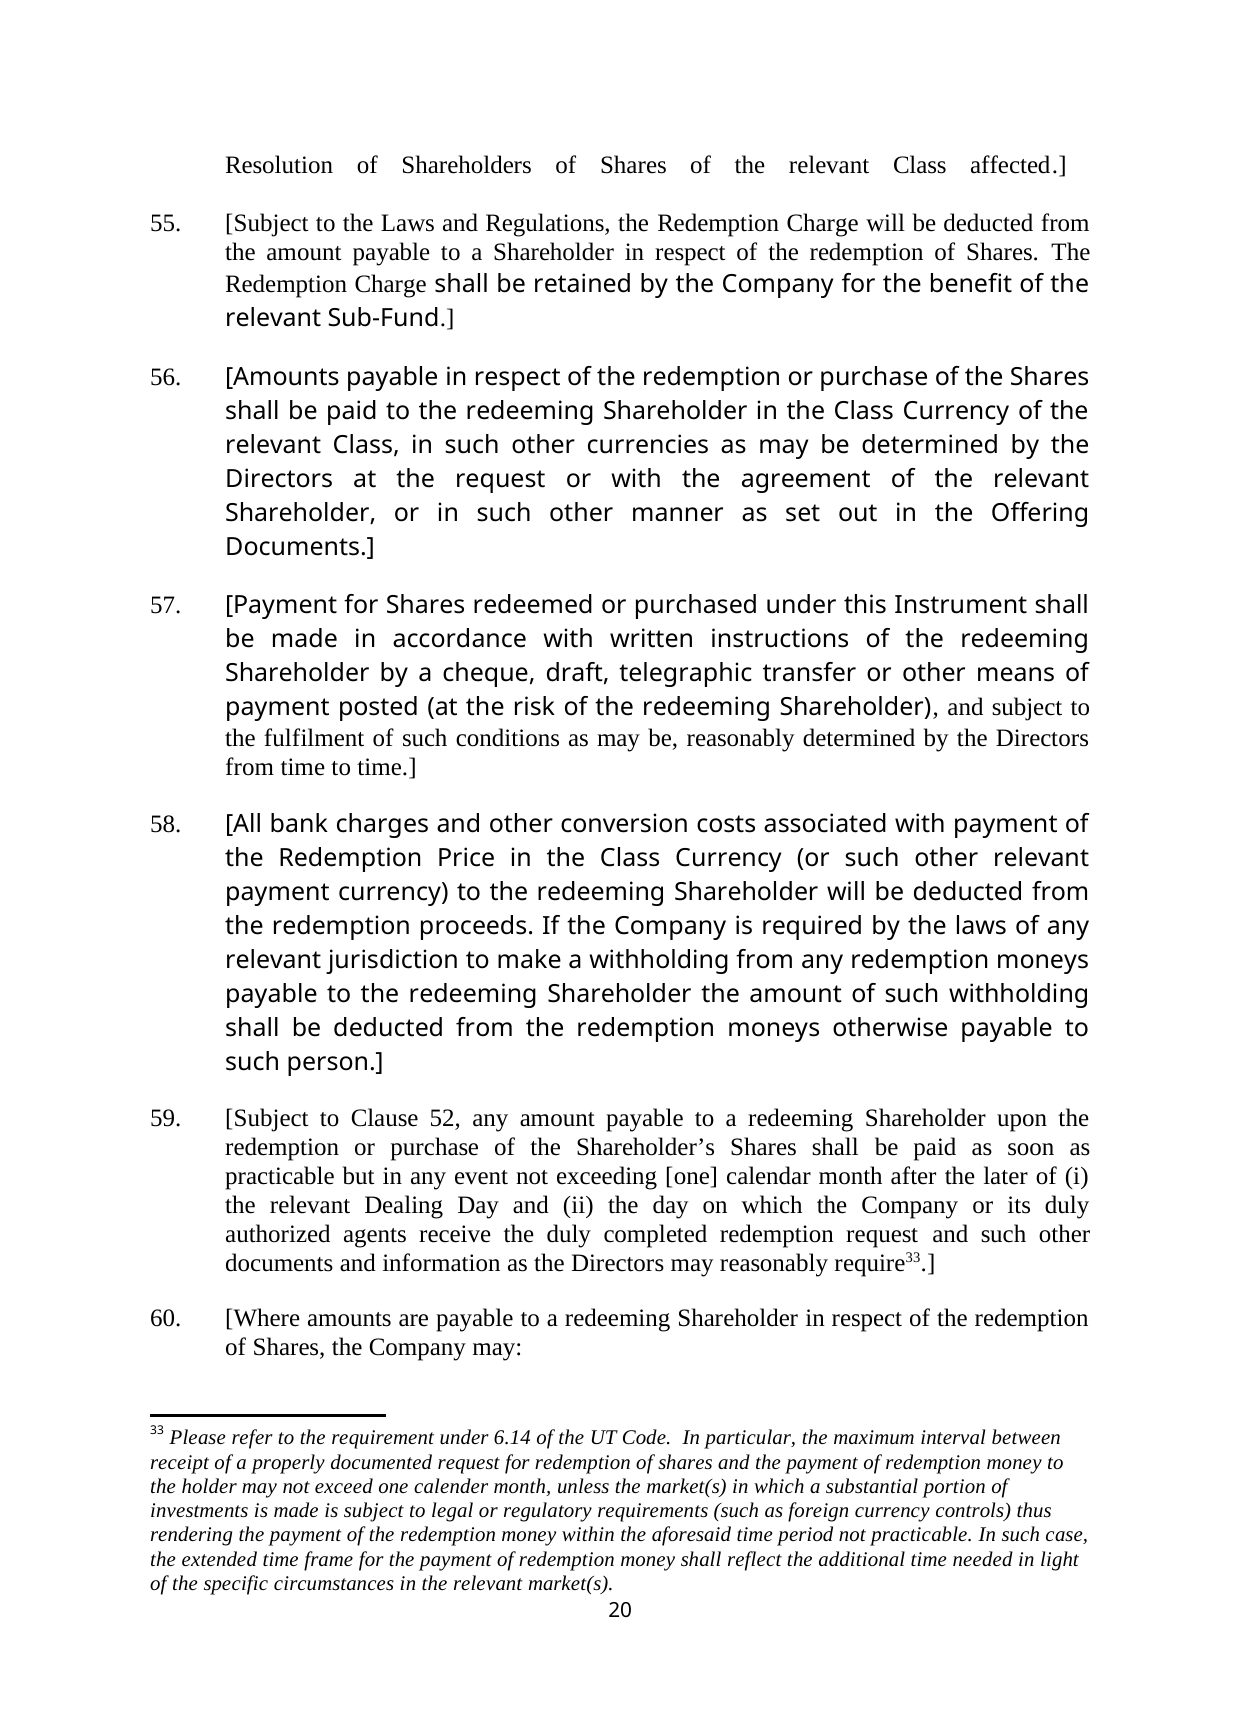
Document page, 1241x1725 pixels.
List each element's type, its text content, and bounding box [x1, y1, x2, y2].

list [Where amounts are payable to a redeeming Shareholder in respect of the redemption of Shares, the Company may: [150, 1302, 1090, 1361]
list [Payment for Shares redeemed or purchased under this Instrument shall be made in accordance with written instructions of the redeeming Shareholder by a cheque, draft, telegraphic transfer or other means of payment posted (at the risk of the redeeming Shareholder), and subject to the fulfilment of such conditions as may be, reasonably determined by the Directors from time to time.] [150, 587, 1090, 781]
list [150, 150, 1090, 208]
list [Amounts payable in respect of the redemption or purchase of the Shares shall be paid to the redeeming Shareholder in the Class Currency of the relevant Class, in such other currencies as may be determined by the Directors at the request or with the agreement of the relevant Shareholder, or in such other manner as set out in the Offering Documents.] [150, 359, 1090, 562]
list [Subject to the Laws and Regulations, the Redemption Charge will be deducted from the amount payable to a Shareholder in respect of the redemption of Shares. The Redemption Charge shall be retained by the Company for the benefit of the relevant Sub-Fund.] [150, 208, 1090, 334]
list [Subject to Clause 52, any amount payable to a redeeming Shareholder upon the redemption or purchase of the Shareholder’s Shares shall be paid as soon as practicable but in any event not exceeding [one] calendar month after the later of (i) the relevant Dealing Day and (ii) the day on which the Company or its duly authorized agents receive the duly completed redemption request and such other documents and information as the Directors may reasonably require.] [150, 1103, 1090, 1277]
list [All bank charges and other conversion costs associated with payment of the Redemption Price in the Class Currency (or such other relevant payment currency) to the redeeming Shareholder will be deducted from the redemption proceeds. If the Company is required by the laws of any relevant jurisdiction to make a withholding from any redemption moneys payable to the redeeming Shareholder the amount of such withholding shall be deducted from the redemption moneys otherwise payable to such person.] [150, 806, 1090, 1078]
